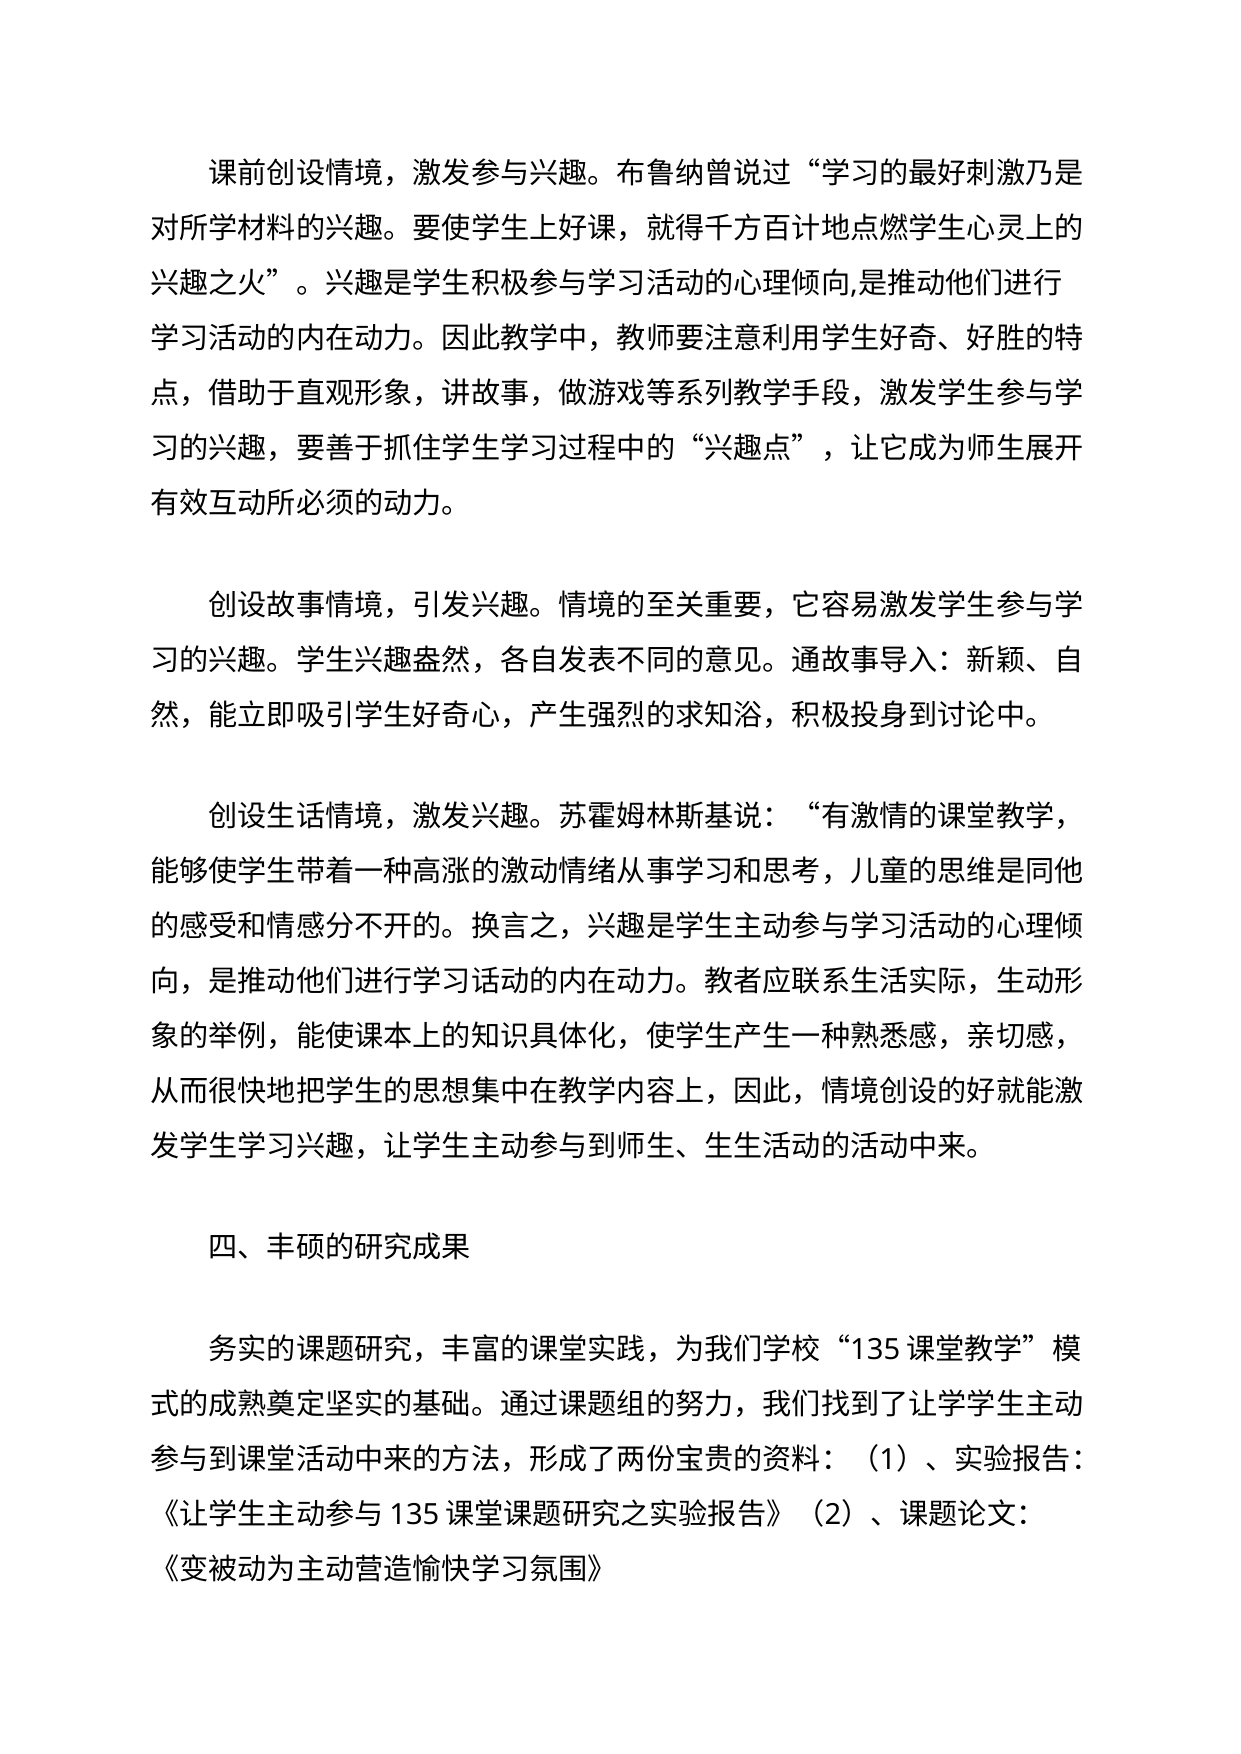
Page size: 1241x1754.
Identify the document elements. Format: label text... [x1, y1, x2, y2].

text 务实的课题研究，丰富的课堂实践，为我们学校“135课堂教学”模式的成熟奠定坚实的基础。通过课题组的努力，我们找到了让学学生主动参与到课堂活动中来的方法，形成了两份宝贵的资料：（1）、实验报告：《让学生主动参与135课堂课题研究之实验报告》（2）、课题论文：《变被动为主动营造愉快学习氛围》 [150, 1326, 1090, 1588]
text 课前创设情境，激发参与兴趣。布鲁纳曾说过“学习的最好刺激乃是对所学材料的兴趣。要使学生上好课，就得千方百计地点燃学生心灵上的兴趣之火”。兴趣是学生积极参与学习活动的心理倾向,是推动他们进行学习活动的内在动力。因此教学中，教师要注意利用学生好奇、好胜的特点，借助于直观形象，讲故事，做游戏等系列教学手段，激发学生参与学习的兴趣，要善于抓住学生学习过程中的“兴趣点”，让它成为师生展开有效互动所必须的动力。 [150, 150, 1090, 522]
text 创设故事情境，引发兴趣。情境的至关重要，它容易激发学生参与学习的兴趣。学生兴趣盎然，各自发表不同的意见。通故事导入：新颖、自然，能立即吸引学生好奇心，产生强烈的求知浴，积极投身到讨论中。 [150, 581, 1090, 733]
text 四、丰硕的研究成果 [150, 1224, 1090, 1266]
text 创设生话情境，激发兴趣。苏霍姆林斯基说：“有激情的课堂教学，能够使学生带着一种高涨的激动情绪从事学习和思考，儿童的思维是同他的感受和情感分不开的。换言之，兴趣是学生主动参与学习活动的心理倾向，是推动他们进行学习话动的内在动力。教者应联系生活实际，生动形象的举例，能使课本上的知识具体化，使学生产生一种熟悉感，亲切感，从而很快地把学生的思想集中在教学内容上，因此，情境创设的好就能激发学生学习兴趣，让学生主动参与到师生、生生活动的活动中来。 [150, 793, 1090, 1164]
